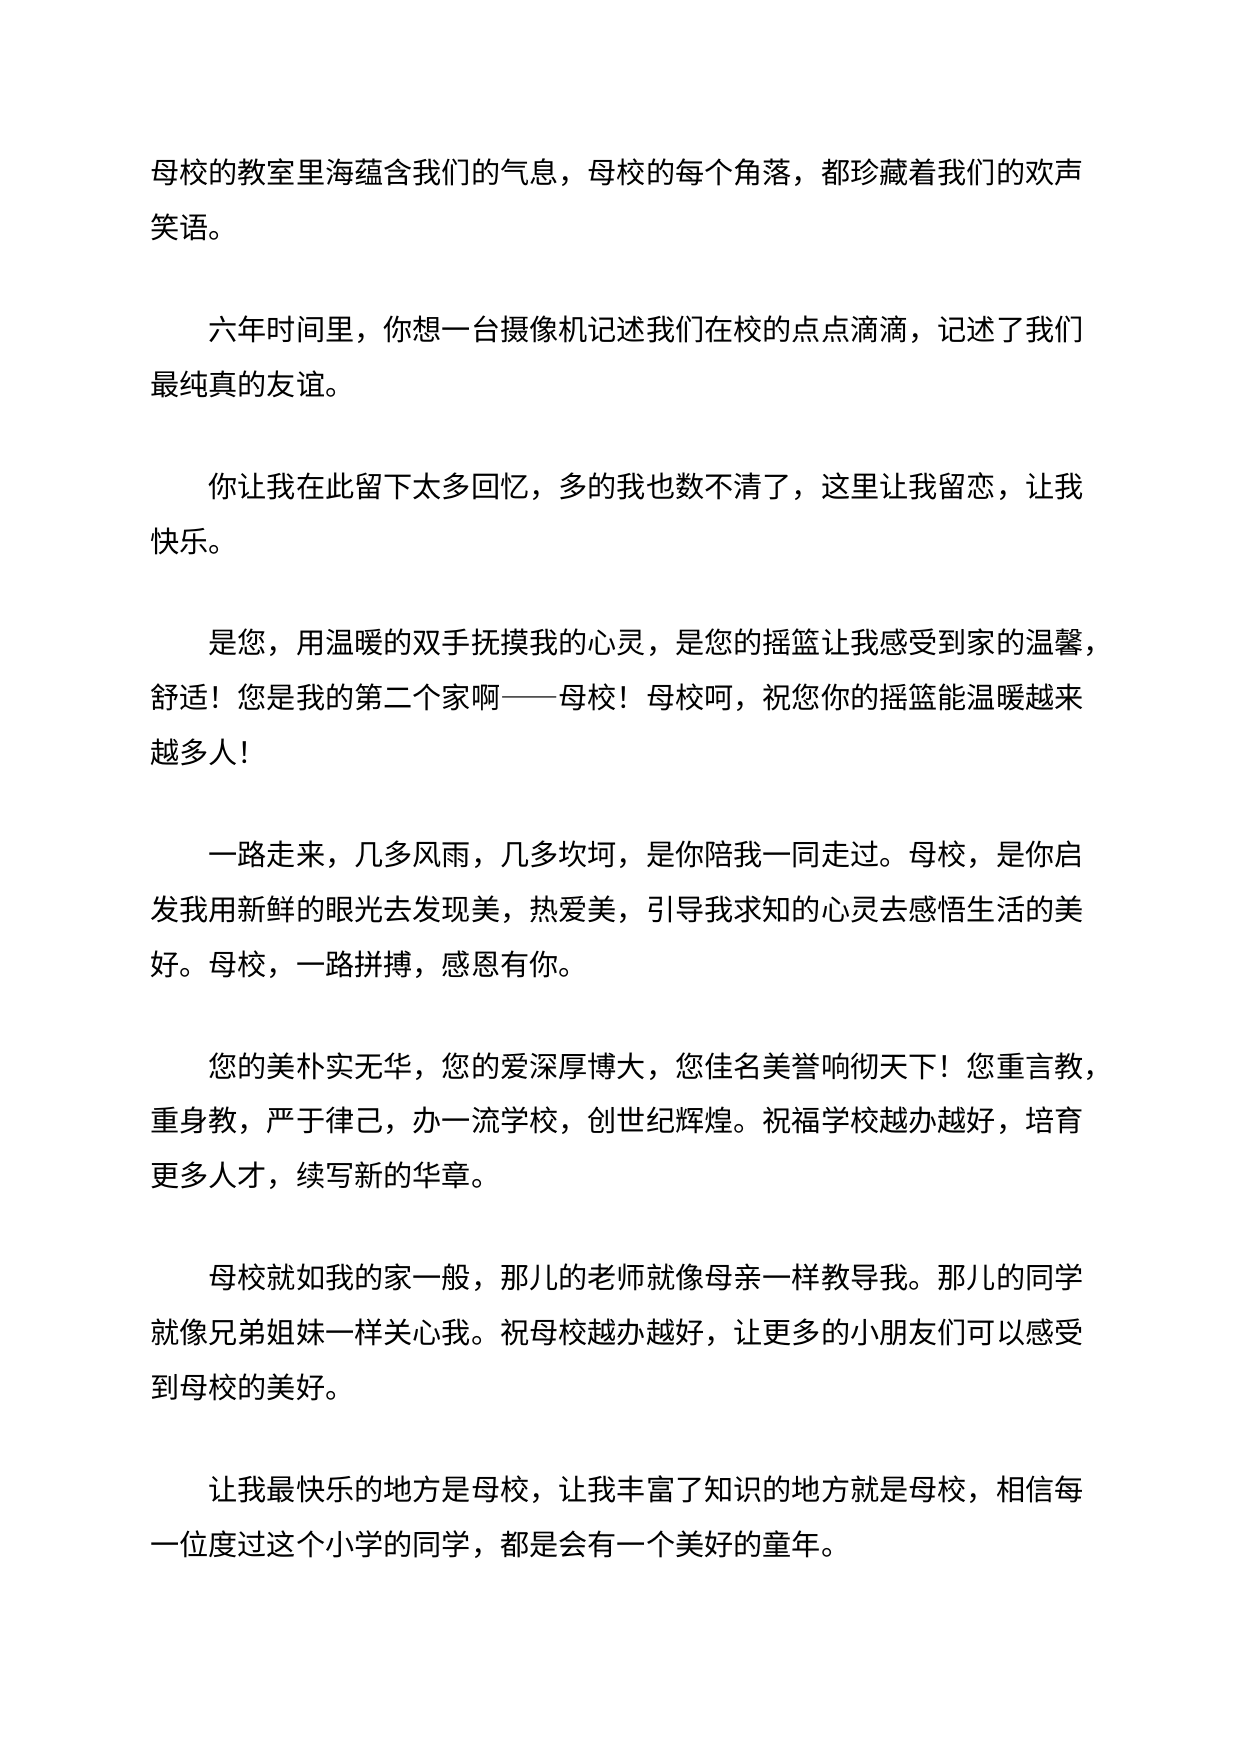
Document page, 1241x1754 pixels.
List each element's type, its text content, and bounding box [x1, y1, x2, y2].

text 您的美朴实无华，您的爱深厚博大，您佳名美誉响彻天下！您重言教，重身教，严于律己，办一流学校，创世纪辉煌。祝福学校越办越好，培育更多人才，续写新的华章。 [150, 1043, 1090, 1195]
text 是您，用温暖的双手抚摸我的心灵，是您的摇篮让我感受到家的温馨，舒适！您是我的第二个家啊——母校！母校呵，祝您你的摇篮能温暖越来越多人！ [150, 620, 1090, 772]
text 六年时间里，你想一台摄像机记述我们在校的点点滴滴，记述了我们最纯真的友谊。 [150, 307, 1090, 404]
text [150, 150, 1090, 247]
text 一路走来，几多风雨，几多坎坷，是你陪我一同走过。母校，是你启发我用新鲜的眼光去发现美，热爱美，引导我求知的心灵去感悟生活的美好。母校，一路拼搏，感恩有你。 [150, 832, 1090, 984]
text 让我最快乐的地方是母校，让我丰富了知识的地方就是母校，相信每一位度过这个小学的同学，都是会有一个美好的童年。 [150, 1466, 1090, 1563]
text 你让我在此留下太多回忆，多的我也数不清了，这里让我留恋，让我快乐。 [150, 463, 1090, 561]
text 母校就如我的家一般，那儿的老师就像母亲一样教导我。那儿的同学就像兄弟姐妹一样关心我。祝母校越办越好，让更多的小朋友们可以感受到母校的美好。 [150, 1255, 1090, 1407]
